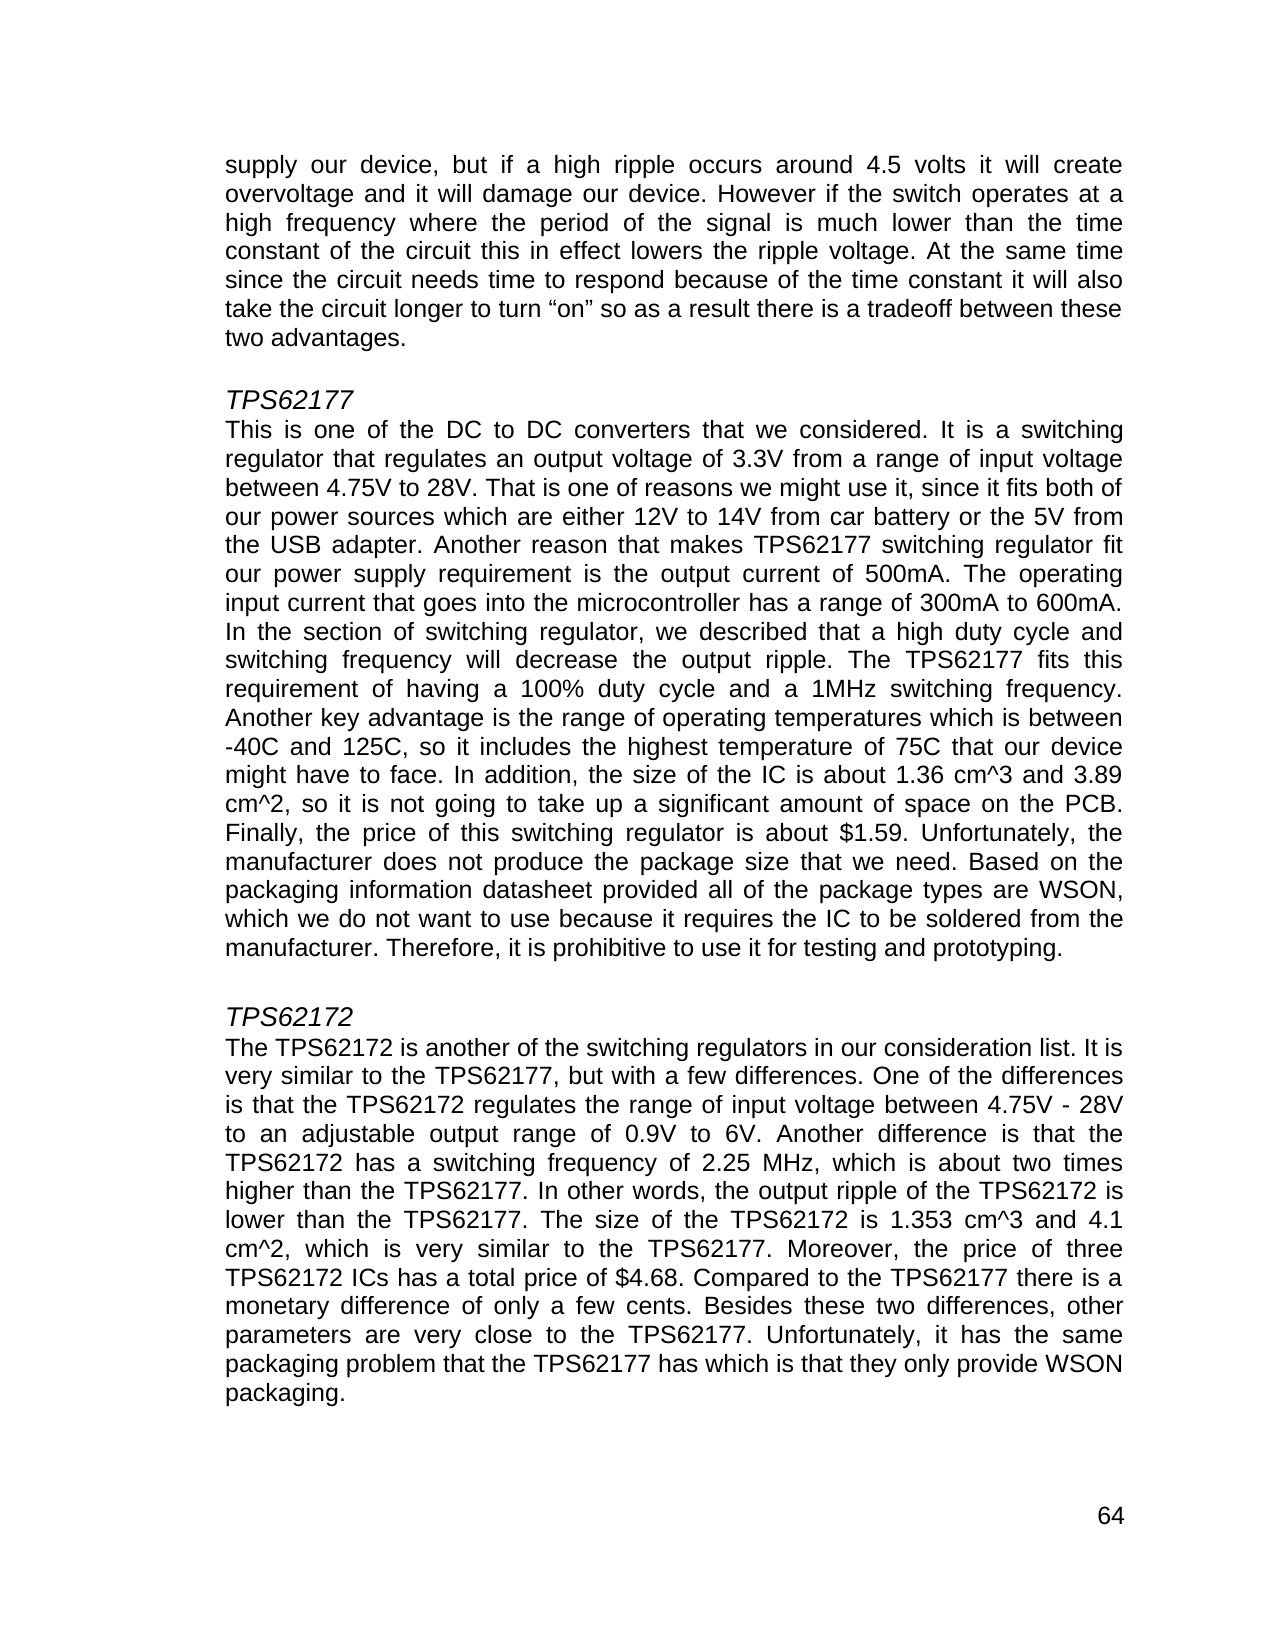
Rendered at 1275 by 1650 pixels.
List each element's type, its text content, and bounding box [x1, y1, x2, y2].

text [225, 150, 1125, 351]
subtitle TPS62177 [225, 384, 1125, 415]
subtitle TPS62172 [225, 1001, 1125, 1032]
text The TPS62172 is another of the switching regulators in our consideration list. It is very similar to the TPS62177, but with a few differences. One of the differences is that the TPS62172 regulates the range of input voltage between 4.75V - 28V to an adjustable output range of 0.9V to 6V. Another difference is that the TPS62172 has a switching frequency of 2.25 MHz, which is about two times higher than the TPS62177. In other words, the output ripple of the TPS62172 is lower than the TPS62177. The size of the TPS62172 is 1.353 cm^3 and 4.1 cm^2, which is very similar to the TPS62177. Moreover, the price of three TPS62172 ICs has a total price of $4.68. Compared to the TPS62177 there is a monetary difference of only a few cents. Besides these two differences, other parameters are very close to the TPS62177. Unfortunately, it has the same packaging problem that the TPS62177 has which is that they only provide WSON packaging. [225, 1032, 1125, 1406]
text This is one of the DC to DC converters that we considered. It is a switching regulator that regulates an output voltage of 3.3V from a range of input voltage between 4.75V to 28V. That is one of reasons we might use it, since it fits both of our power sources which are either 12V to 14V from car battery or the 5V from the USB adapter. Another reason that makes TPS62177 switching regulator fit our power supply requirement is the output current of 500mA. The operating input current that goes into the microcontroller has a range of 300mA to 600mA. In the section of switching regulator, we described that a high duty cycle and switching frequency will decrease the output ripple. The TPS62177 fits this requirement of having a 100% duty cycle and a 1MHz switching frequency. Another key advantage is the range of operating temperatures which is between -40C and 125C, so it includes the highest temperature of 75C that our device might have to face. In addition, the size of the IC is about 1.36 cm^3 and 3.89 cm^2, so it is not going to take up a significant amount of space on the PCB. Finally, the price of this switching regulator is about $1.59. Unfortunately, the manufacturer does not produce the package size that we need. Based on the packaging information datasheet provided all of the package types are WSON, which we do not want to use because it requires the IC to be soldered from the manufacturer. Therefore, it is prohibitive to use it for testing and prototyping. [225, 415, 1125, 962]
